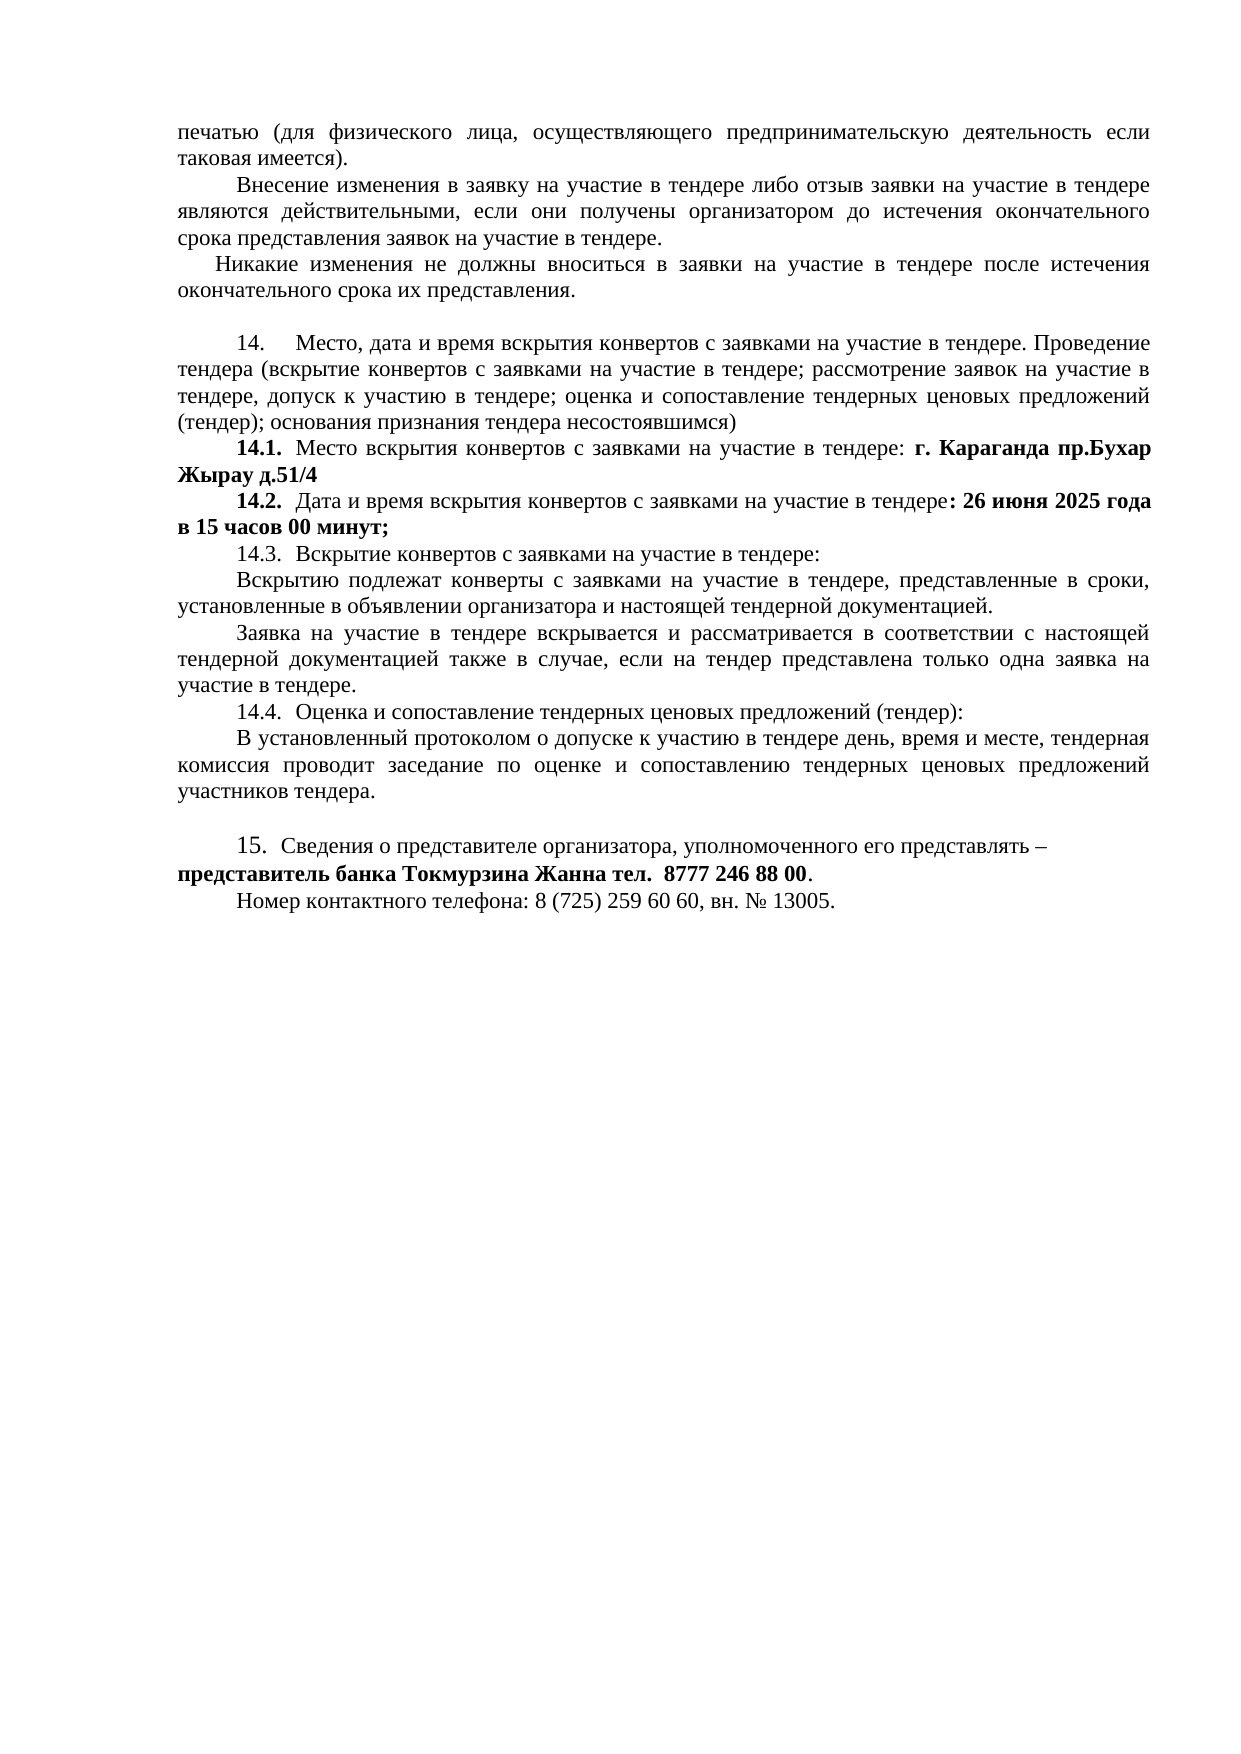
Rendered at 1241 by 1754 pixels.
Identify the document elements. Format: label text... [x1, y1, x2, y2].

text Внесение изменения в заявку на участие в тендере либо отзыв заявки на участие в тендере являются действительными, если они получены организатором до истечения окончательного срока представления заявок на участие в тендере. [177, 171, 1152, 250]
text Никакие изменения не должны вноситься в заявки на участие в тендере после истечения окончательного срока их представления. [177, 250, 1152, 303]
list Оценка и сопоставление тендерных ценовых предложений (тендер): [177, 698, 1152, 724]
text Заявка на участие в тендере вскрывается и рассматривается в соответствии с настоящей тендерной документацией также в случае, если на тендер представлена только одна заявка на участие в тендере. [177, 619, 1152, 698]
list Место вскрытия конвертов с заявками на участие в тендере: г. Караганда пр.Бухар Жырау д.51/4 [177, 434, 1152, 487]
text В установленный протоколом о допуске к участию в тендере день, время и месте, тендерная комиссия проводит заседание по оценке и сопоставлению тендерных ценовых предложений участников тендера. [177, 724, 1152, 803]
text Вскрытию подлежат конверты с заявками на участие в тендере, представленные в сроки, установленные в объявлении организатора и настоящей тендерной документацией. [177, 566, 1152, 619]
list Вскрытие конвертов с заявками на участие в тендере: [177, 540, 1152, 566]
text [177, 118, 1152, 171]
list Место, дата и время вскрытия конвертов с заявками на участие в тендере. Проведение тендера (вскрытие конвертов с заявками на участие в тендере; рассмотрение заявок на участие в тендере, допуск к участию в тендере; оценка и сопоставление тендерных ценовых предложений (тендер); основания признания тендера несостоявшимся) [177, 329, 1152, 434]
list Сведения о представителе организатора, уполномоченного его представлять –представитель банка Токмурзина Жанна тел. 8777 246 88 00. [177, 830, 1152, 887]
text Номер контактного телефона: 8 (725) 259 60 60, вн. № 13005. [177, 887, 1152, 913]
list Дата и время вскрытия конвертов с заявками на участие в тендере: 26 июня 2025 года в 15 часов 00 минут; [177, 487, 1152, 540]
